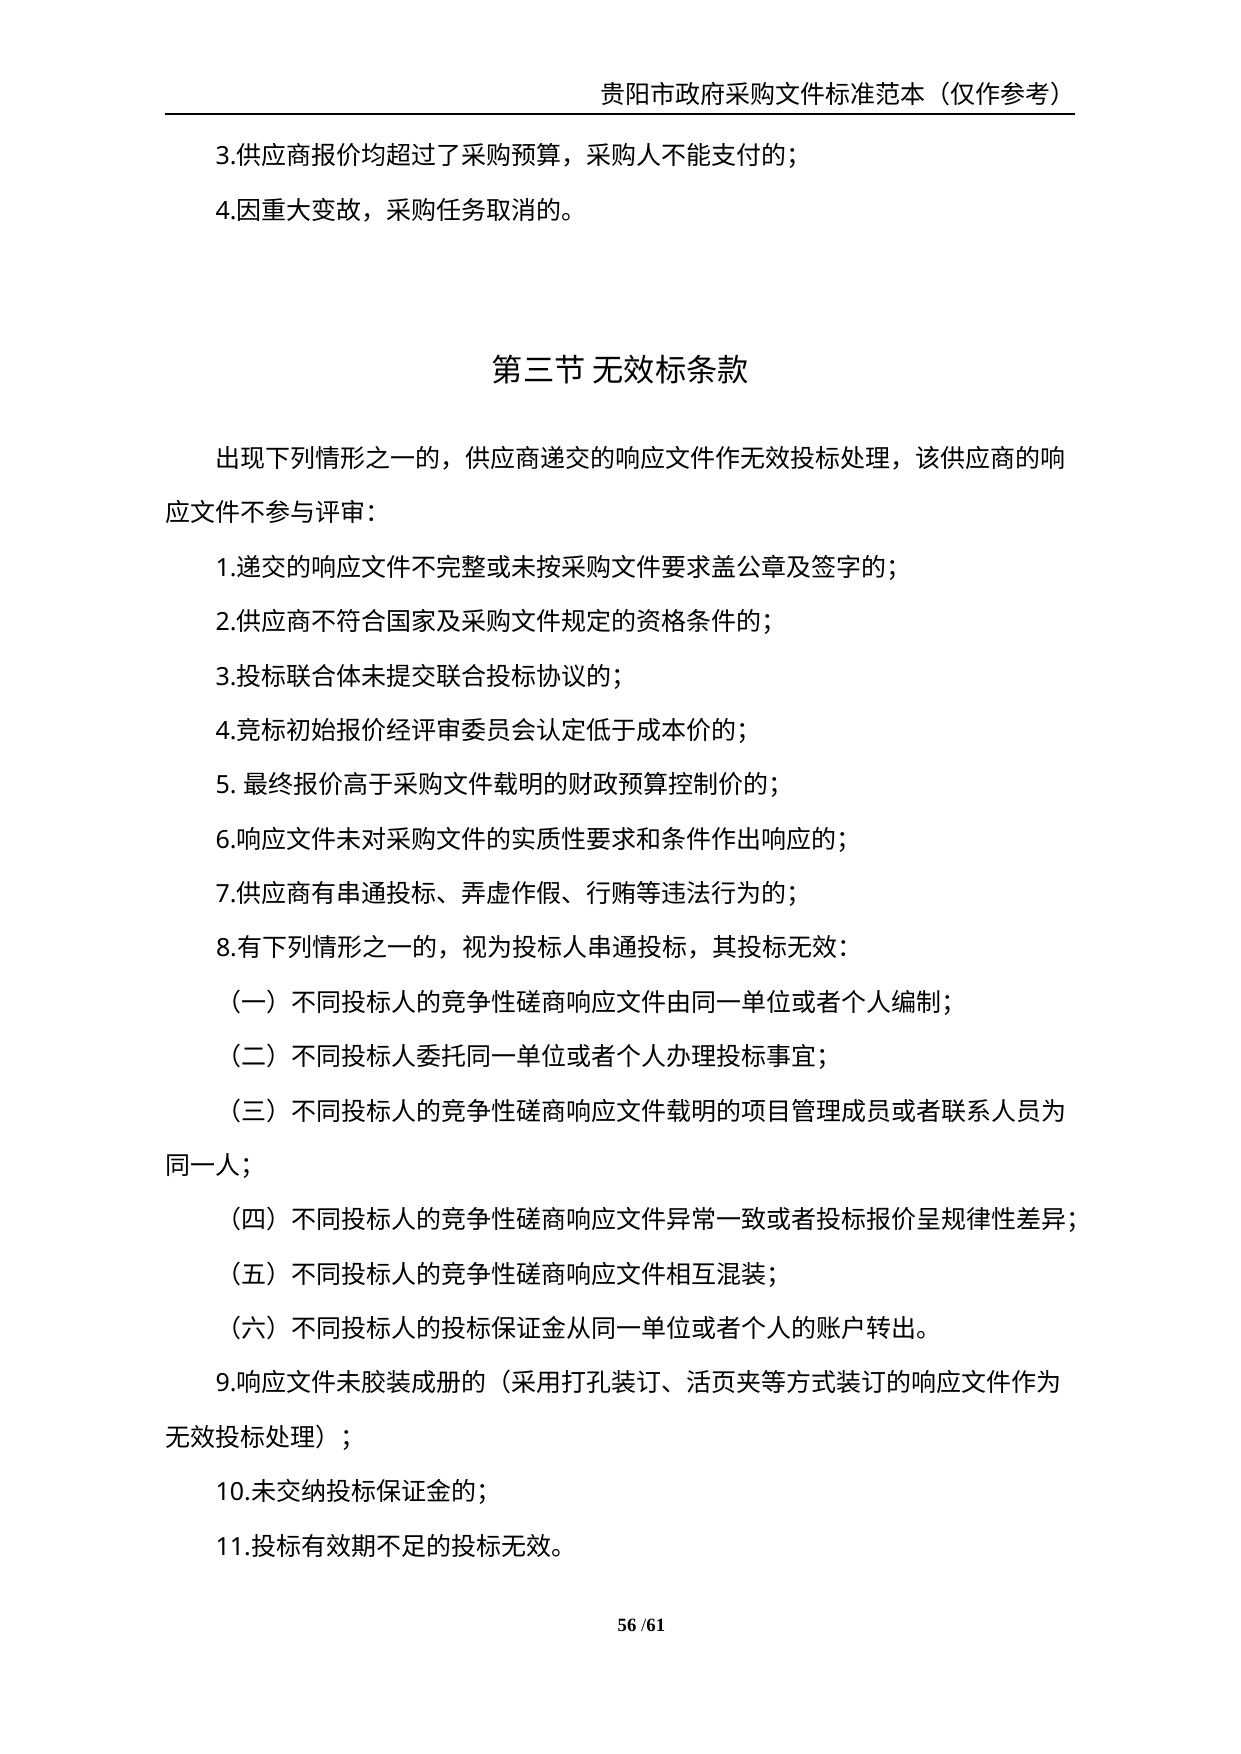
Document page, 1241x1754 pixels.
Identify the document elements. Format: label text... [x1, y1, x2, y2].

text 出现下列情形之一的，供应商递交的响应文件作无效投标处理，该供应商的响应文件不参与评审： [165, 438, 1075, 529]
text 4.竞标初始报价经评审委员会认定低于成本价的； [165, 710, 1075, 747]
text （三）不同投标人的竞争性磋商响应文件载明的项目管理成员或者联系人员为同一人； [165, 1091, 1075, 1182]
text （六）不同投标人的投标保证金从同一单位或者个人的账户转出。 [165, 1308, 1075, 1345]
text 5. 最终报价高于采购文件载明的财政预算控制价的； [165, 765, 1075, 801]
text 3.供应商报价均超过了采购预算，采购人不能支付的； [165, 136, 1075, 172]
text 1.递交的响应文件不完整或未按采购文件要求盖公章及签字的； [165, 547, 1075, 583]
text 10.未交纳投标保证金的； [165, 1472, 1075, 1508]
text 6.响应文件未对采购文件的实质性要求和条件作出响应的； [165, 819, 1075, 855]
text 9.响应文件未胶装成册的（采用打孔装订、活页夹等方式装订的响应文件作为无效投标处理）； [165, 1363, 1075, 1453]
text 4.因重大变故，采购任务取消的。 [165, 190, 1075, 226]
text 8.有下列情形之一的，视为投标人串通投标，其投标无效： [165, 928, 1075, 964]
text 11.投标有效期不足的投标无效。 [165, 1526, 1075, 1562]
text （四）不同投标人的竞争性磋商响应文件异常一致或者投标报价呈规律性差异； [165, 1200, 1075, 1236]
subtitle 第三节 无效标条款 [165, 346, 1075, 391]
text （五）不同投标人的竞争性磋商响应文件相互混装； [165, 1254, 1075, 1290]
text （二）不同投标人委托同一单位或者个人办理投标事宜； [165, 1037, 1075, 1073]
text 2.供应商不符合国家及采购文件规定的资格条件的； [165, 602, 1075, 638]
text 7.供应商有串通投标、弄虚作假、行贿等违法行为的； [165, 873, 1075, 910]
text 3.投标联合体未提交联合投标协议的； [165, 656, 1075, 692]
text （一）不同投标人的竞争性磋商响应文件由同一单位或者个人编制； [165, 982, 1075, 1018]
